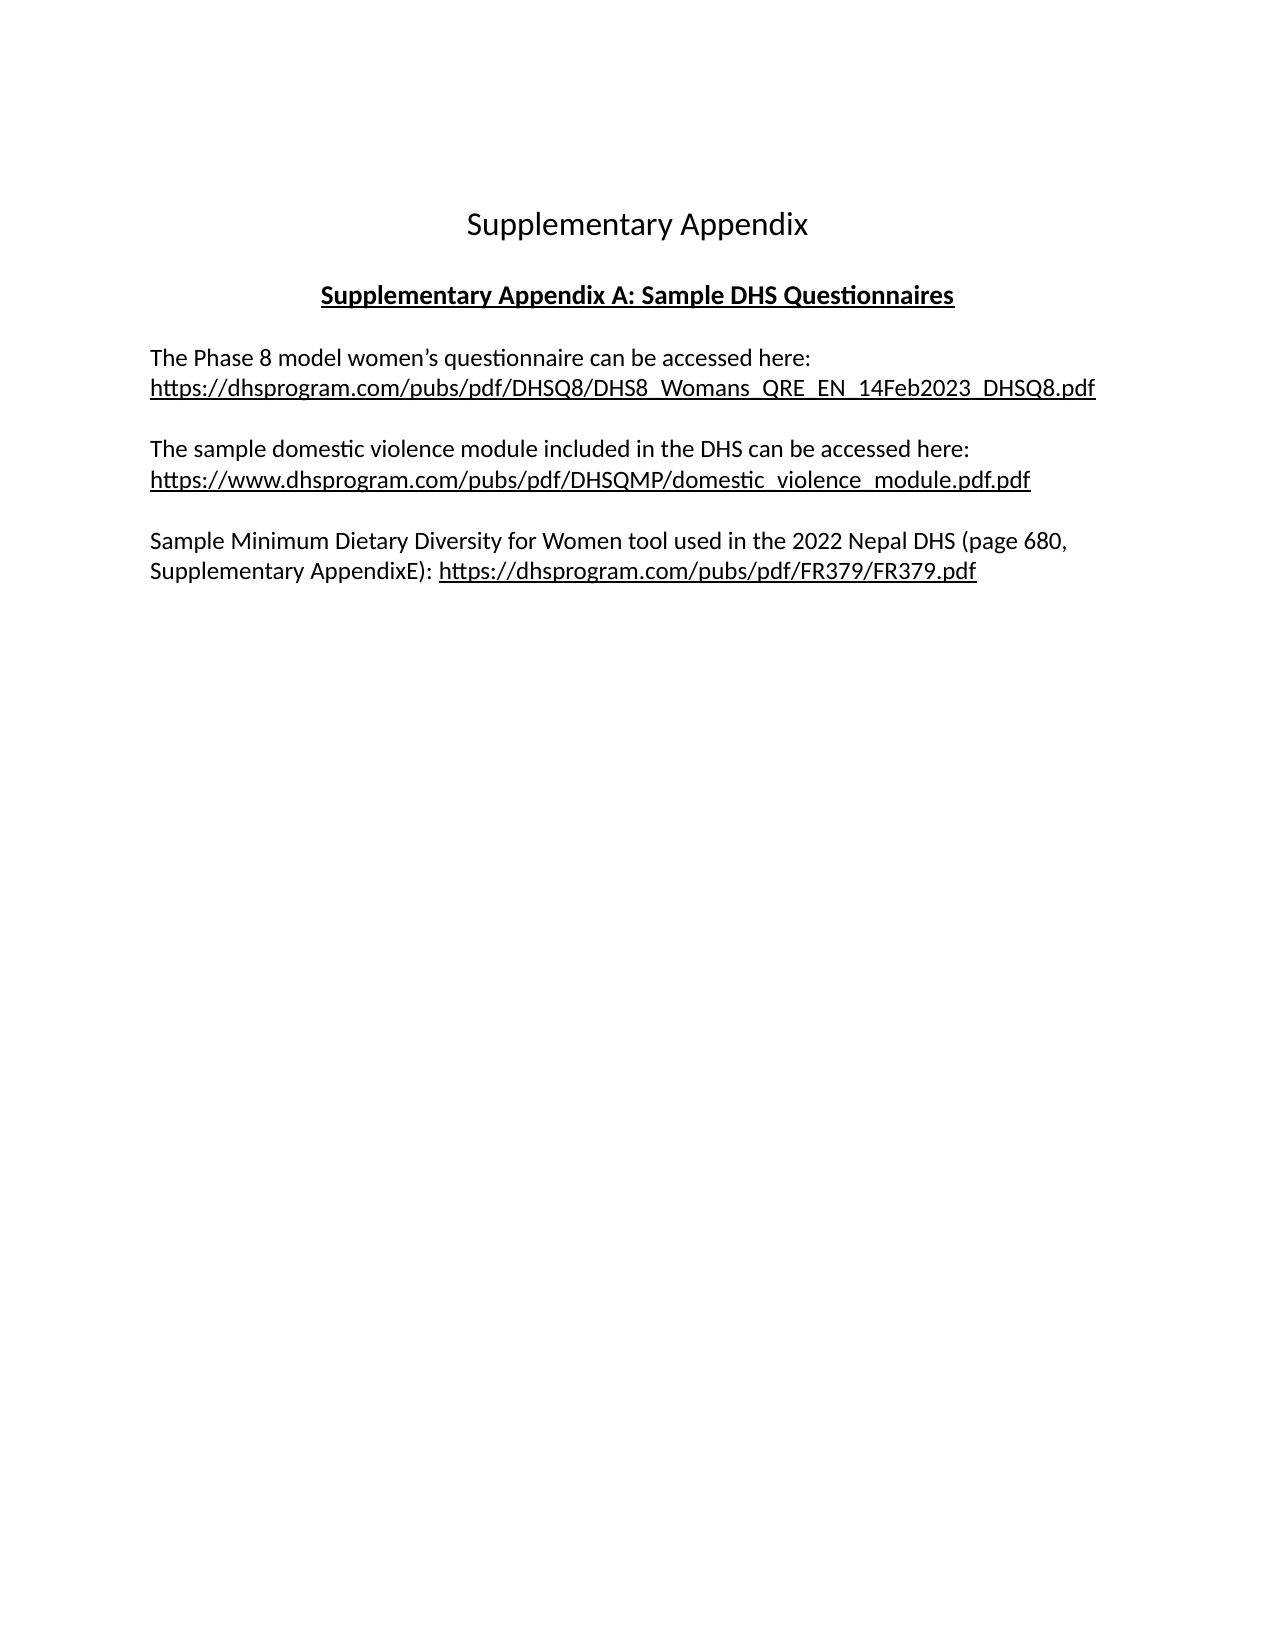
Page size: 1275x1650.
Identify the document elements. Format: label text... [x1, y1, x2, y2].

text The sample domestic violence module included in the DHS can be accessed here: https://www.dhsprogram.com/pubs/pdf/DHSQMP/domestic_violence_module.pdf.pdf [150, 433, 1125, 494]
text Sample Minimum Dietary Diversity for Women tool used in the 2022 Nepal DHS (page 680, Supplementary AppendixE): https://dhsprogram.com/pubs/pdf/FR379/FR379.pdf [150, 525, 1125, 586]
text The Phase 8 model women’s questionnaire can be accessed here: https://dhsprogram.com/pubs/pdf/DHSQ8/DHS8_Womans_QRE_EN_14Feb2023_DHSQ8.pdf [150, 342, 1125, 403]
text Supplementary Appendix A: Sample DHS Questionnaires [150, 278, 1125, 311]
text Supplementary Appendix [150, 203, 1125, 244]
